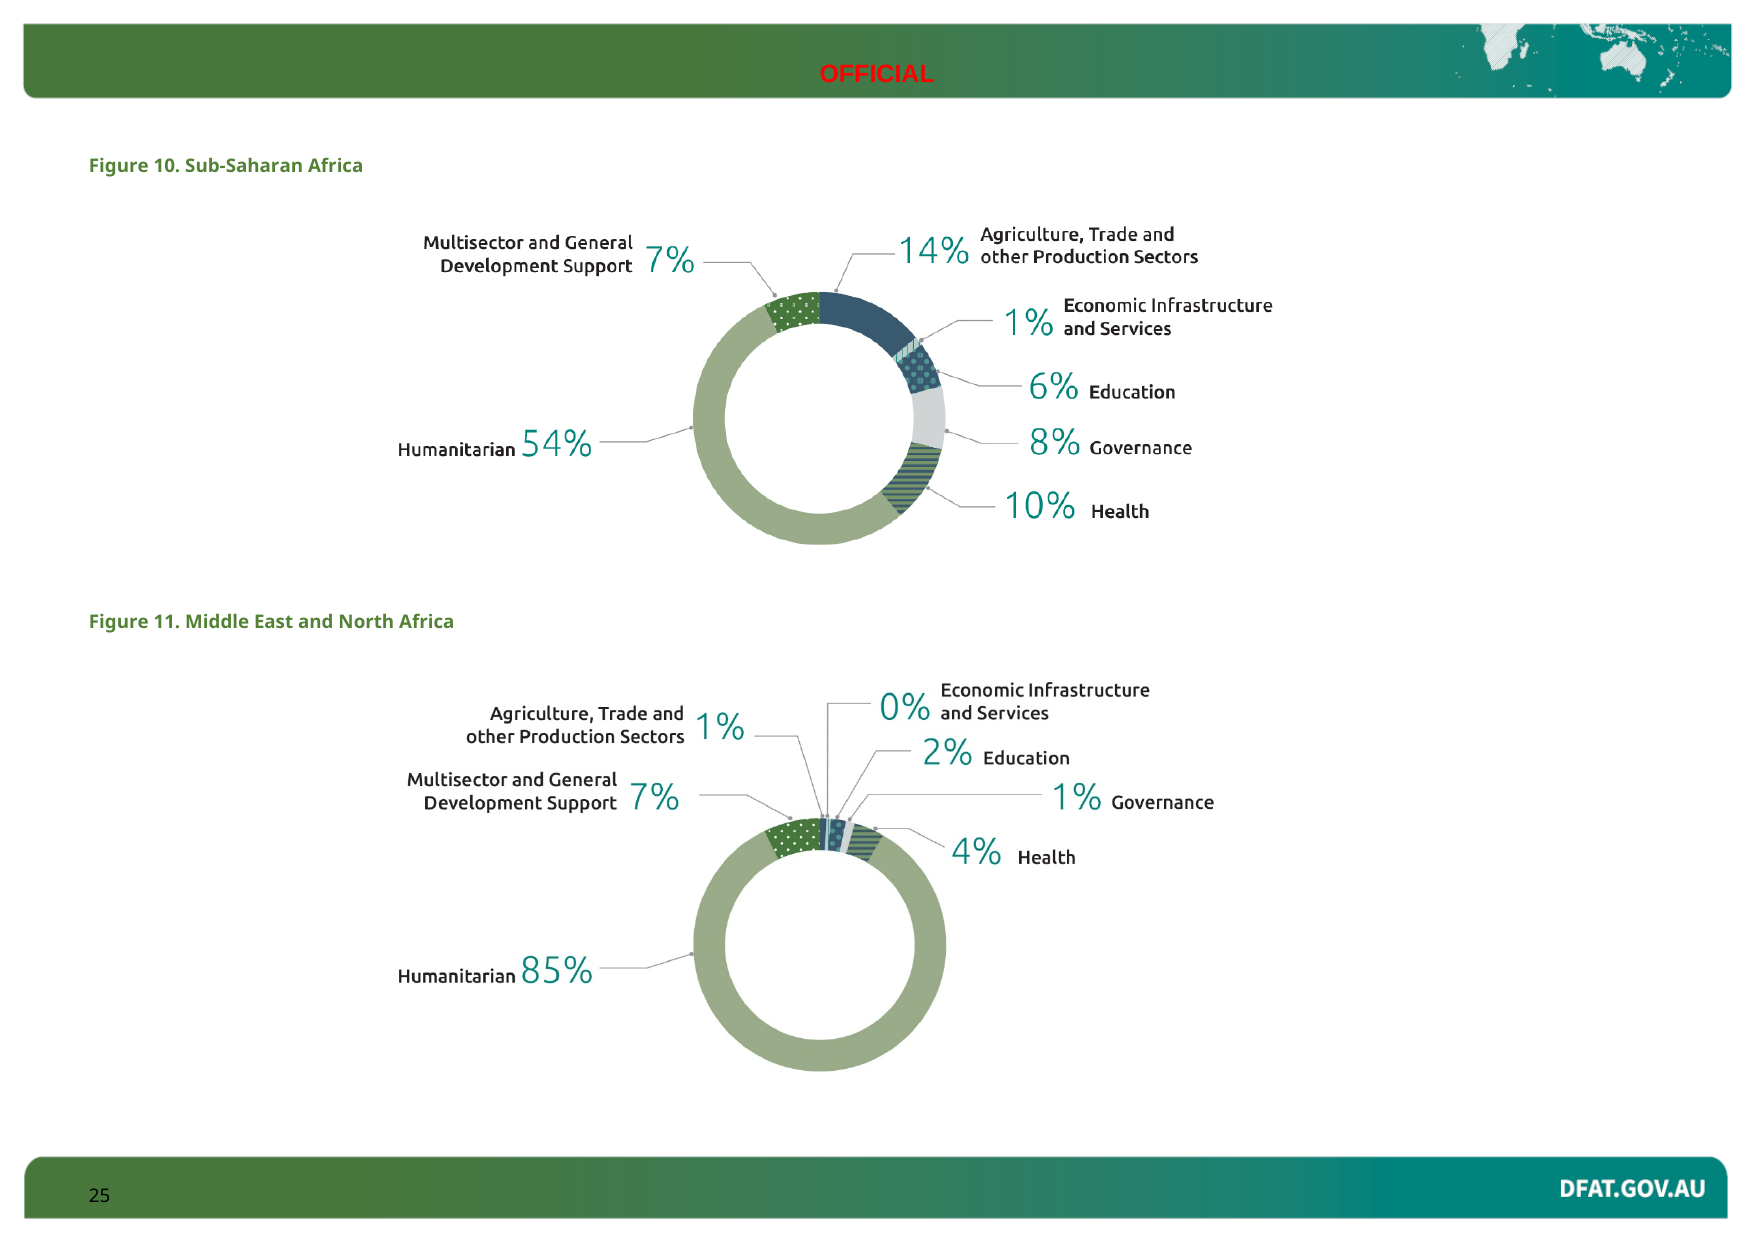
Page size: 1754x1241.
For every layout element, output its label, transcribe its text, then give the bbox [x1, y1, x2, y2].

picture [354, 211, 1341, 545]
picture [16, 1149, 1736, 1222]
picture [354, 667, 1282, 1072]
subtitle Figure 11. Middle East and North Africa [89, 608, 1665, 634]
subtitle Figure 10. Sub-Saharan Africa [89, 152, 1665, 177]
picture [10, 18, 1742, 104]
